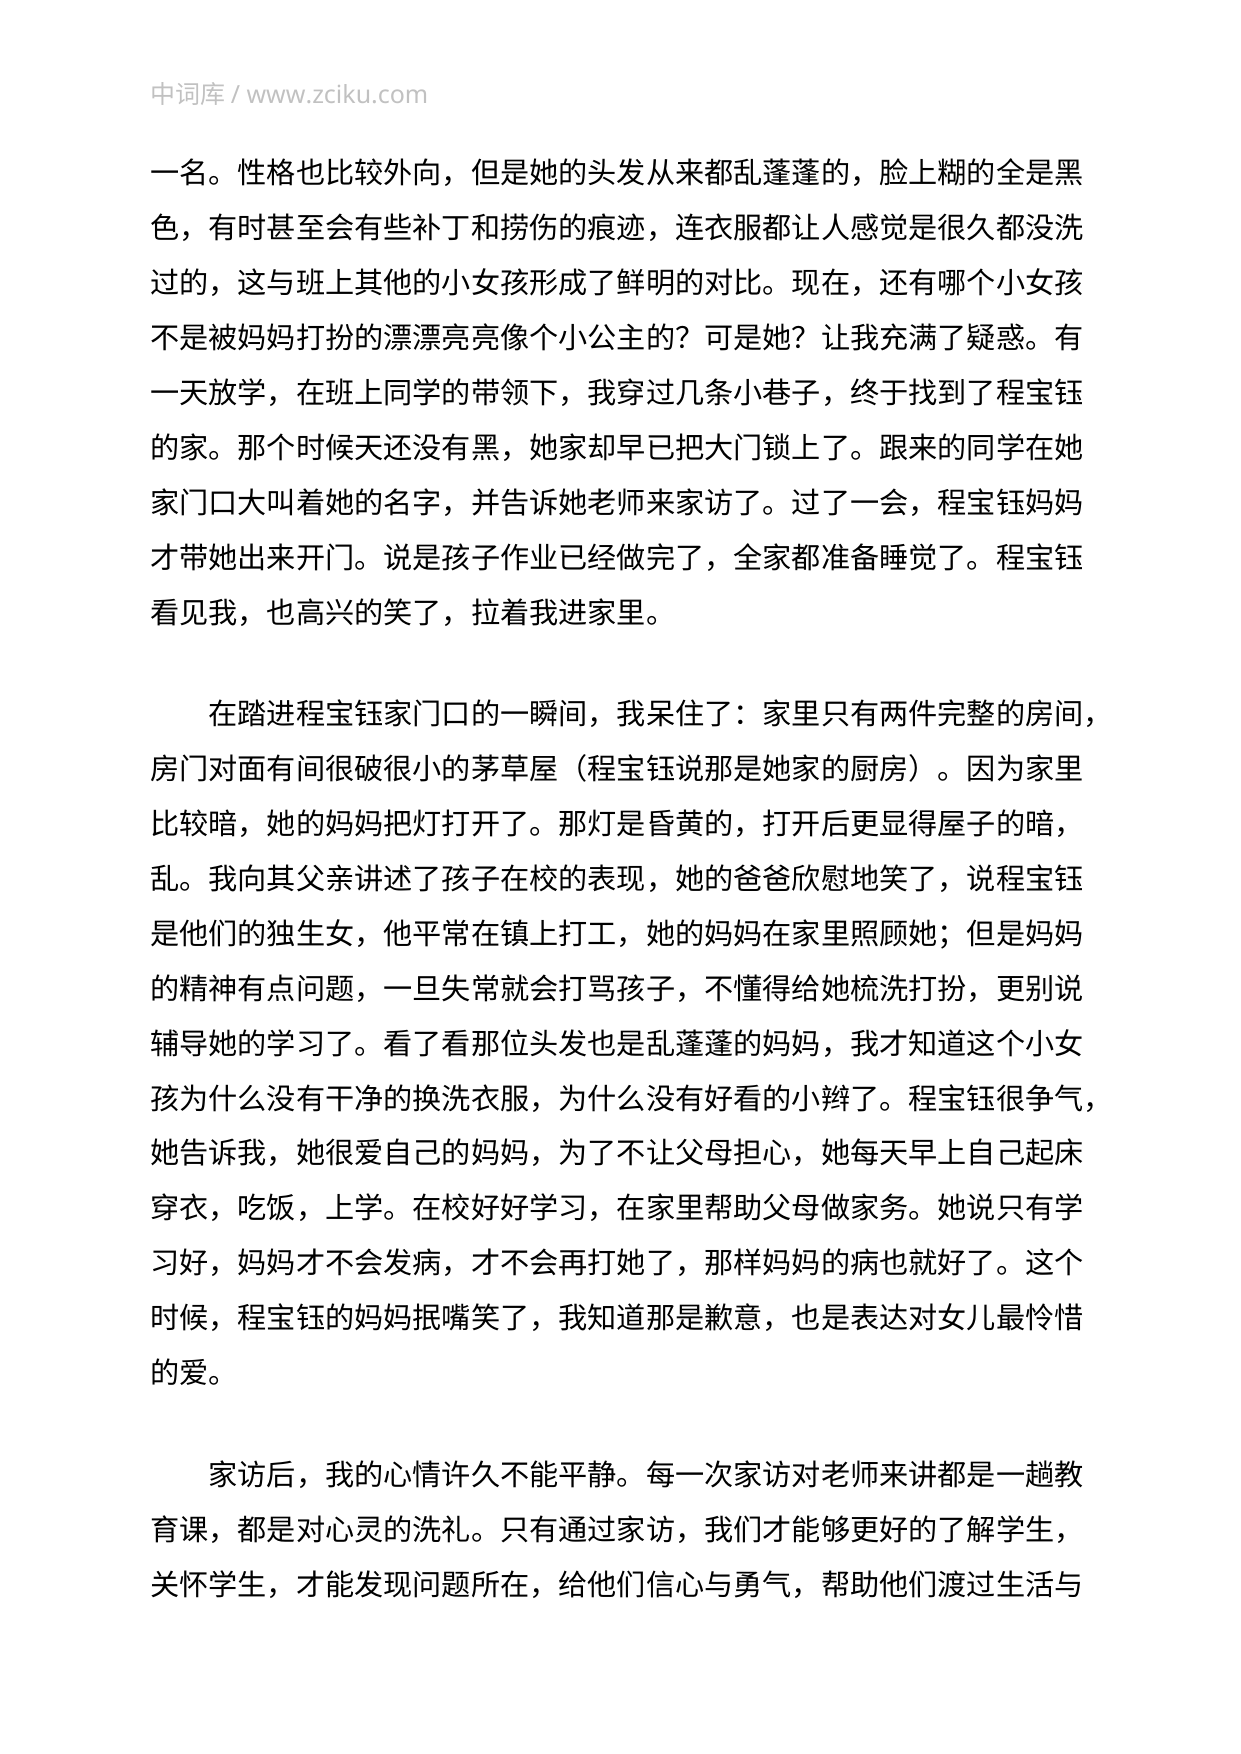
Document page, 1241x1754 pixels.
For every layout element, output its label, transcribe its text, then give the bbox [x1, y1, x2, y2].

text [150, 1451, 1090, 1603]
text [150, 150, 1090, 631]
text 在踏进程宝钰家门口的一瞬间，我呆住了：家里只有两件完整的房间，房门对面有间很破很小的茅草屋（程宝钰说那是她家的厨房）。因为家里比较暗，她的妈妈把灯打开了。那灯是昏黄的，打开后更显得屋子的暗，乱。我向其父亲讲述了孩子在校的表现，她的爸爸欣慰地笑了，说程宝钰是他们的独生女，他平常在镇上打工，她的妈妈在家里照顾她；但是妈妈的精神有点问题，一旦失常就会打骂孩子，不懂得给她梳洗打扮，更别说辅导她的学习了。看了看那位头发也是乱蓬蓬的妈妈，我才知道这个小女孩为什么没有干净的换洗衣服，为什么没有好看的小辫了。程宝钰很争气，她告诉我，她很爱自己的妈妈，为了不让父母担心，她每天早上自己起床穿衣，吃饭，上学。在校好好学习，在家里帮助父母做家务。她说只有学习好，妈妈才不会发病，才不会再打她了，那样妈妈的病也就好了。这个时候，程宝钰的妈妈抿嘴笑了，我知道那是歉意，也是表达对女儿最怜惜的爱。 [150, 691, 1090, 1392]
